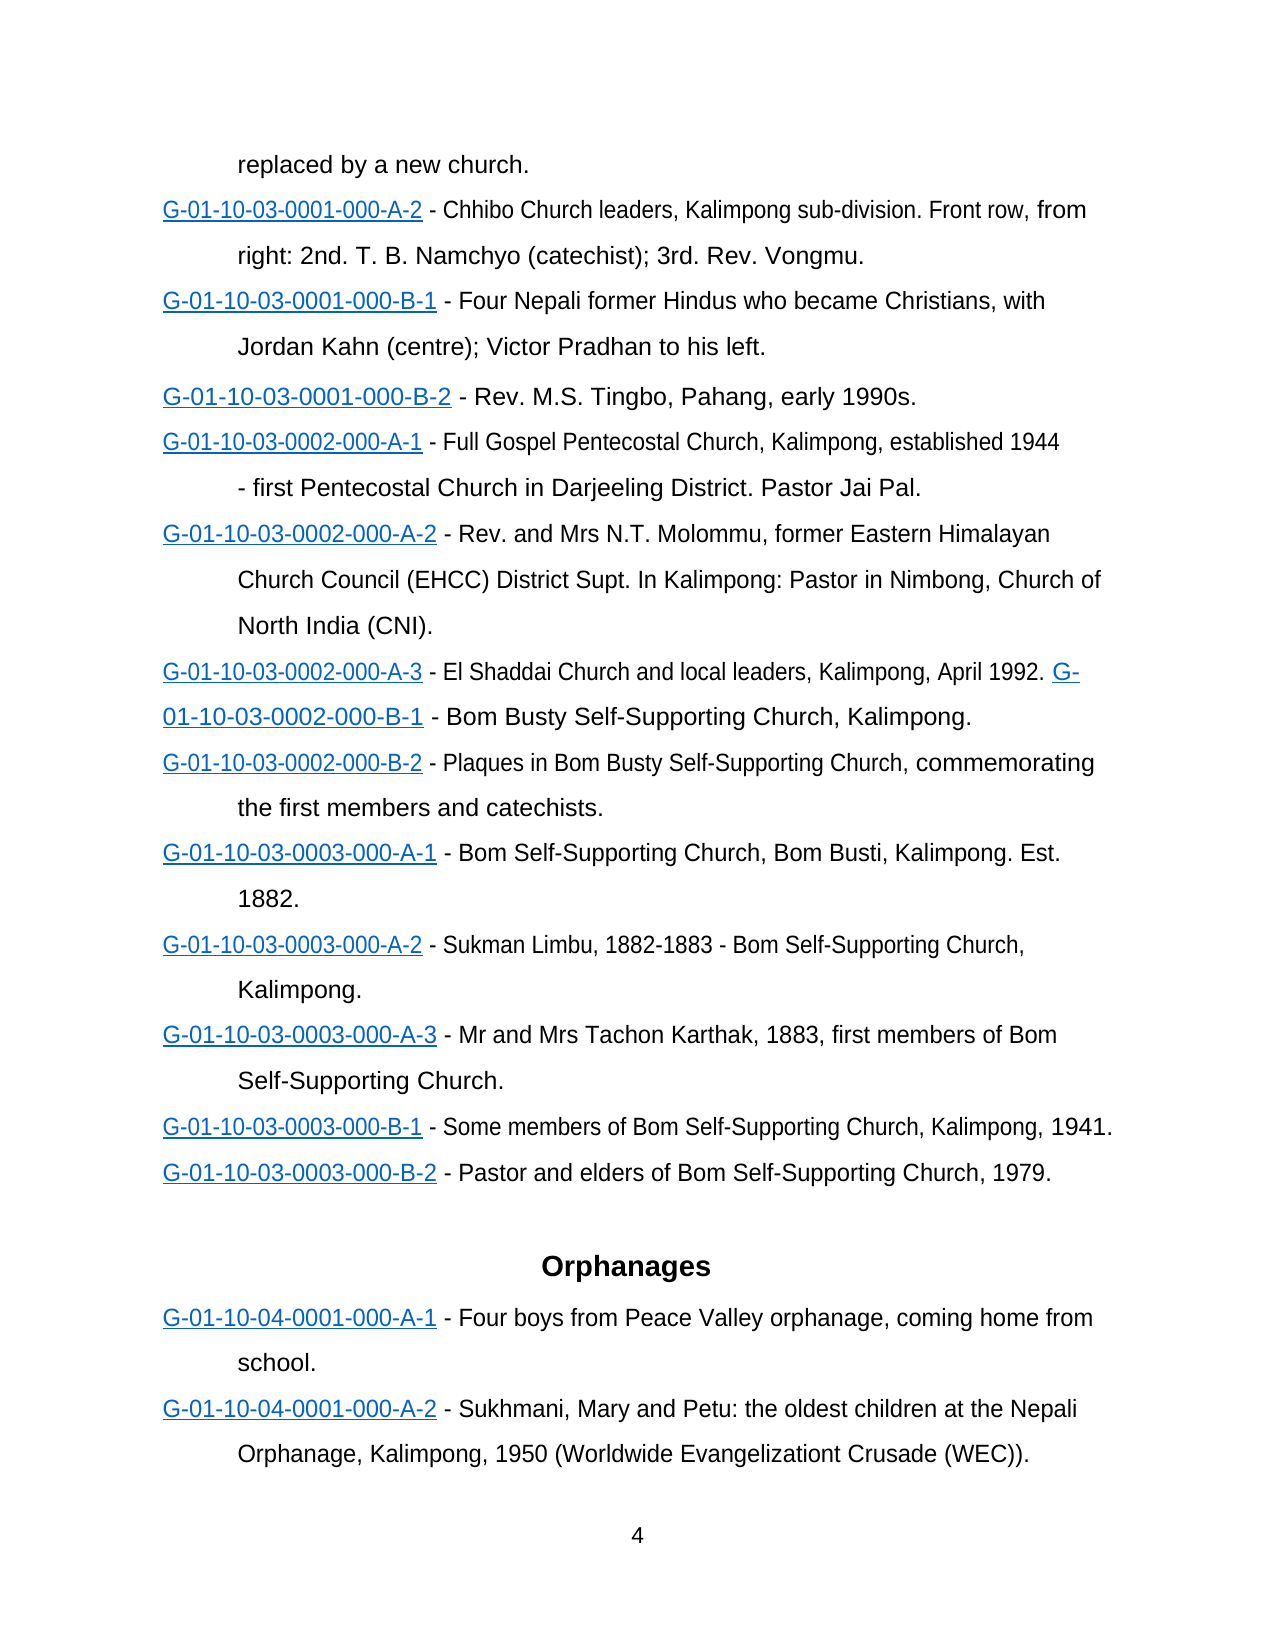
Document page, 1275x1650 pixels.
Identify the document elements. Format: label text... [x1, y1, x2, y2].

text G-01-10-03-0003-000-A-1 - Bom Self-Supporting Church, Bom Busti, Kalimpong. Est. [162, 838, 1125, 867]
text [162, 150, 1125, 179]
text G-01-10-03-0001-000-A-2 - Chhibo Church leaders, Kalimpong sub-division. Front row, from right: 2nd. T. B. Namchyo (catechist); 3rd. Rev. Vongmu. [162, 196, 1125, 270]
text G-01-10-03-0001-000-B-1 - Four Nepali former Hindus who became Christians, with Jordan Kahn (centre); Victor Pradhan to his left. [162, 286, 1065, 361]
text G-01-10-03-0002-000-A-3 - El Shaddai Church and local leaders, Kalimpong, April 1992. G-01-10-03-0002-000-B-1 - Bom Busty Self-Supporting Church, Kalimpong. [162, 657, 1103, 731]
text - first Pentecostal Church in Darjeeling District. Pastor Jai Pal. [237, 473, 1125, 502]
text G-01-10-03-0003-000-A-3 - Mr and Mrs Tachon Karthak, 1883, first members of Bom Self-Supporting Church. [162, 1020, 1077, 1095]
text G-01-10-03-0002-000-B-2 - Plaques in Bom Busty Self-Supporting Church, commemorating the first members and catechists. [162, 747, 1125, 822]
text G-01-10-04-0001-000-A-2 - Sukhmani, Mary and Petu: the oldest children at the Nepali Orphanage, Kalimpong, 1950 (Worldwide Evangelizationt Crusade (WEC)). [162, 1393, 1125, 1468]
text G-01-10-03-0003-000-B-2 - Pastor and elders of Bom Self-Supporting Church, 1979. [162, 1158, 1125, 1186]
text G-01-10-03-0003-000-B-1 - Some members of Bom Self-Supporting Church, Kalimpong, 1941. [162, 1112, 1125, 1141]
text 1882. [237, 884, 1125, 912]
text G-01-10-03-0003-000-A-2 - Sukman Limbu, 1882-1883 - Bom Self-Supporting Church, Kalimpong. [162, 929, 1125, 1004]
text G-01-10-03-0002-000-A-1 - Full Gospel Pentecostal Church, Kalimpong, established 1944 [162, 427, 1125, 456]
text G-01-10-03-0001-000-B-2 - Rev. M.S. Tingbo, Pahang, early 1990s. [162, 382, 1125, 410]
subtitle Orphanages [541, 1249, 1125, 1283]
text G-01-10-03-0002-000-A-2 - Rev. and Mrs N.T. Molommu, former Eastern Himalayan Church Council (EHCC) District Supt. In Kalimpong: Pastor in Nimbong, Church of North India (CNI). [162, 519, 1107, 639]
text G-01-10-04-0001-000-A-1 - Four boys from Peace Valley orphanage, coming home from school. [162, 1303, 1107, 1377]
